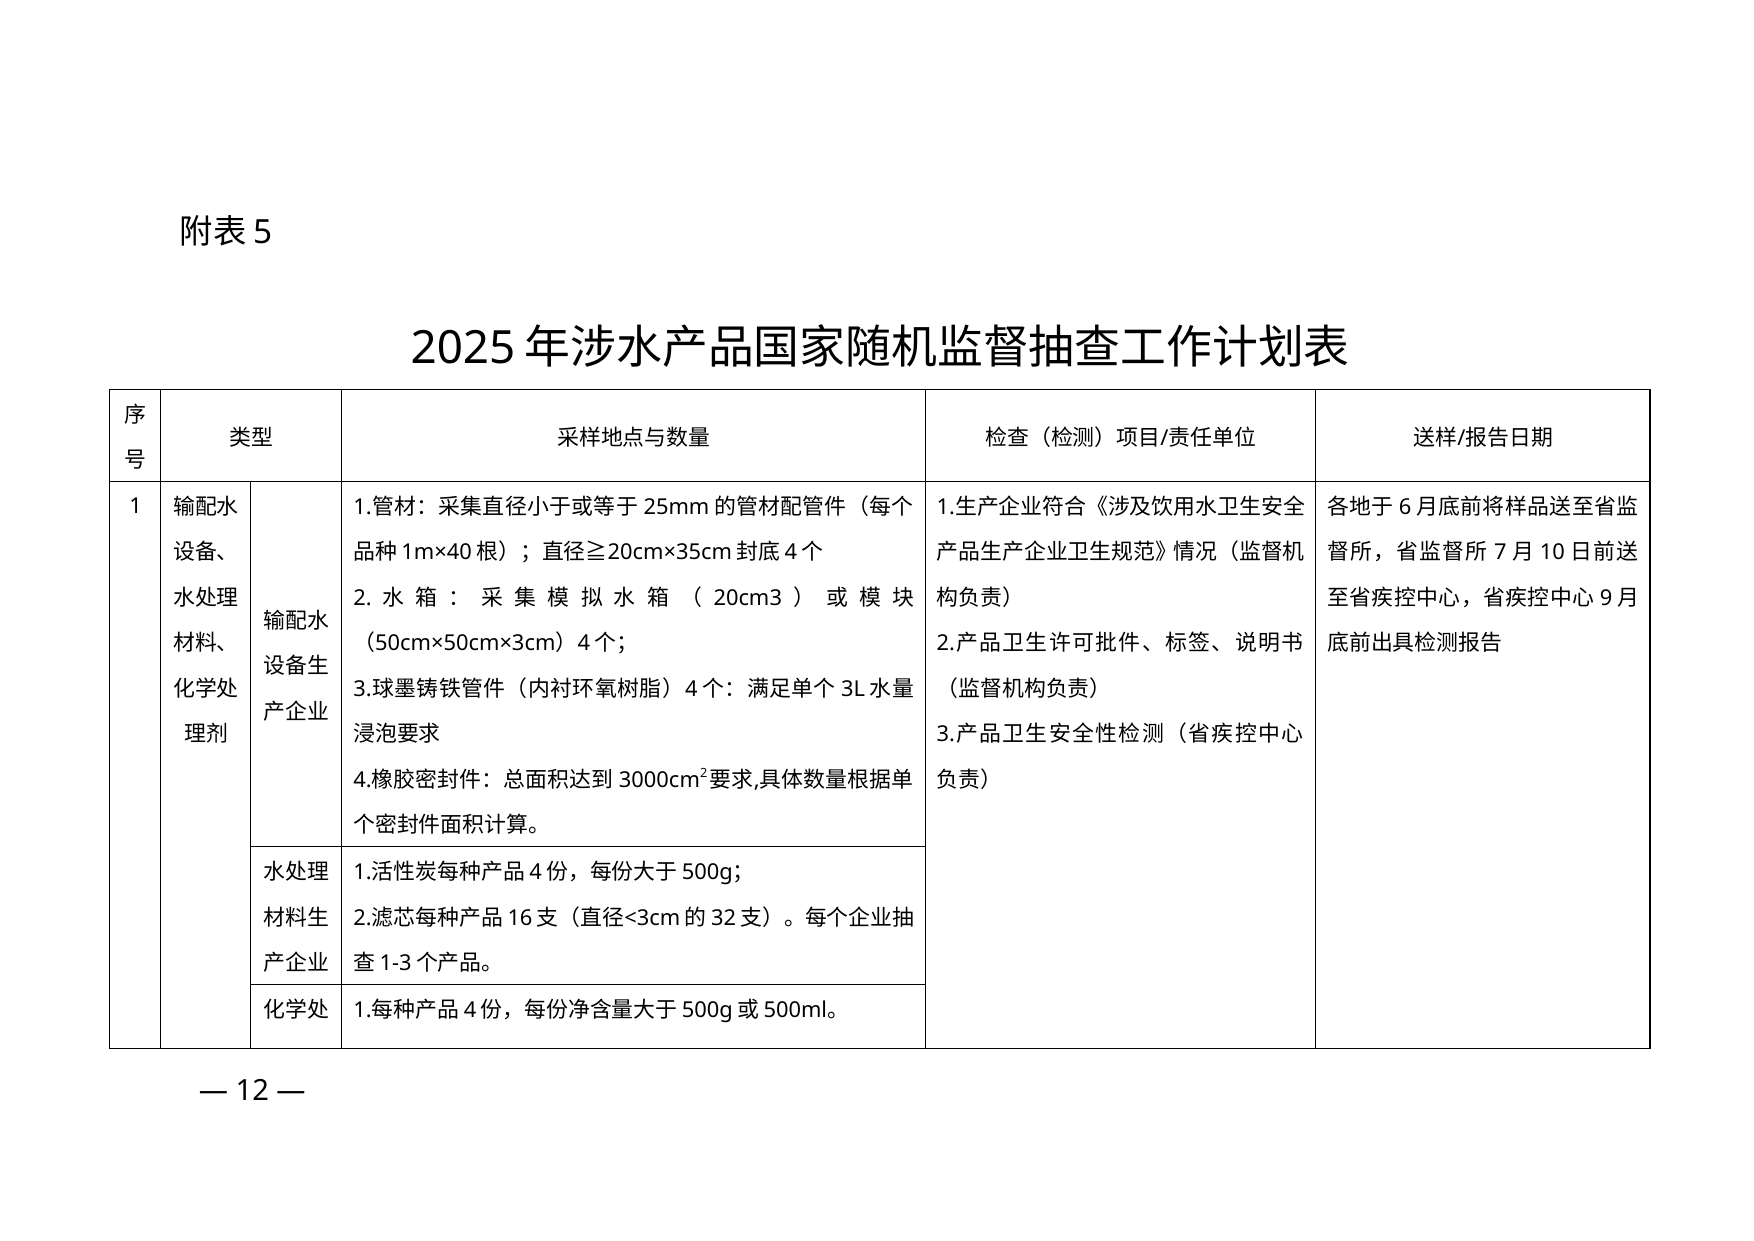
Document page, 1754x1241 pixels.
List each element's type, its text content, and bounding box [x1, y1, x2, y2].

table_cell 1 [110, 482, 160, 1048]
table_cell 各地于6月底前将样品送至省监督所，省监督所7月10日前送至省疾控中心，省疾控中心9月底前出具检测报告 [1316, 482, 1649, 1048]
table_cell 输配水设备生产企业 [251, 482, 341, 846]
table_cell 1.生产企业符合《涉及饮用水卫生安全产品生产企业卫生规范》情况（监督机构负责） 2.产品卫生许可批件、标签、说明书（监督机构负责） 3.产品卫生安全性检测（省疾控中心负责） [926, 482, 1315, 1048]
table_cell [342, 985, 925, 1048]
table_header 检查（检测）项目/责任单位 [926, 390, 1315, 481]
table_cell 1.管材：采集直径小于或等于25mm的管材配管件（每个品种1m×40根）；直径≧20cm×35cm封底4个 2.水箱：采集模拟水箱（20cm3）或模块（50cm×50cm×3cm）4个； 3.球墨铸铁管件（内衬环氧树脂）4个：满足单个3L水量浸泡要求 4.橡胶密封件：总面积达到3000cm2要求,具体数量根据单个密封件面积计算。 [342, 482, 925, 846]
table_cell 1.活性炭每种产品4份，每份大于500g； 2.滤芯每种产品16支（直径<3cm的32支）。每个企业抽查1-3个产品。 [342, 847, 925, 984]
table_header 序号 [110, 390, 160, 481]
table_header 类型 [161, 390, 341, 481]
table_cell 水处理材料生产企业 [251, 847, 341, 984]
table_header 采样地点与数量 [342, 390, 925, 481]
text 2025年涉水产品国家随机监督抽查工作计划表 [179, 298, 1580, 389]
table_header 送样/报告日期 [1316, 390, 1649, 481]
table_cell 输配水设备、 水处理材料、 化学处理剂 [161, 482, 250, 1048]
table_cell 化学处理剂生产企业 [251, 985, 341, 1048]
text 附表5 [179, 184, 1580, 275]
